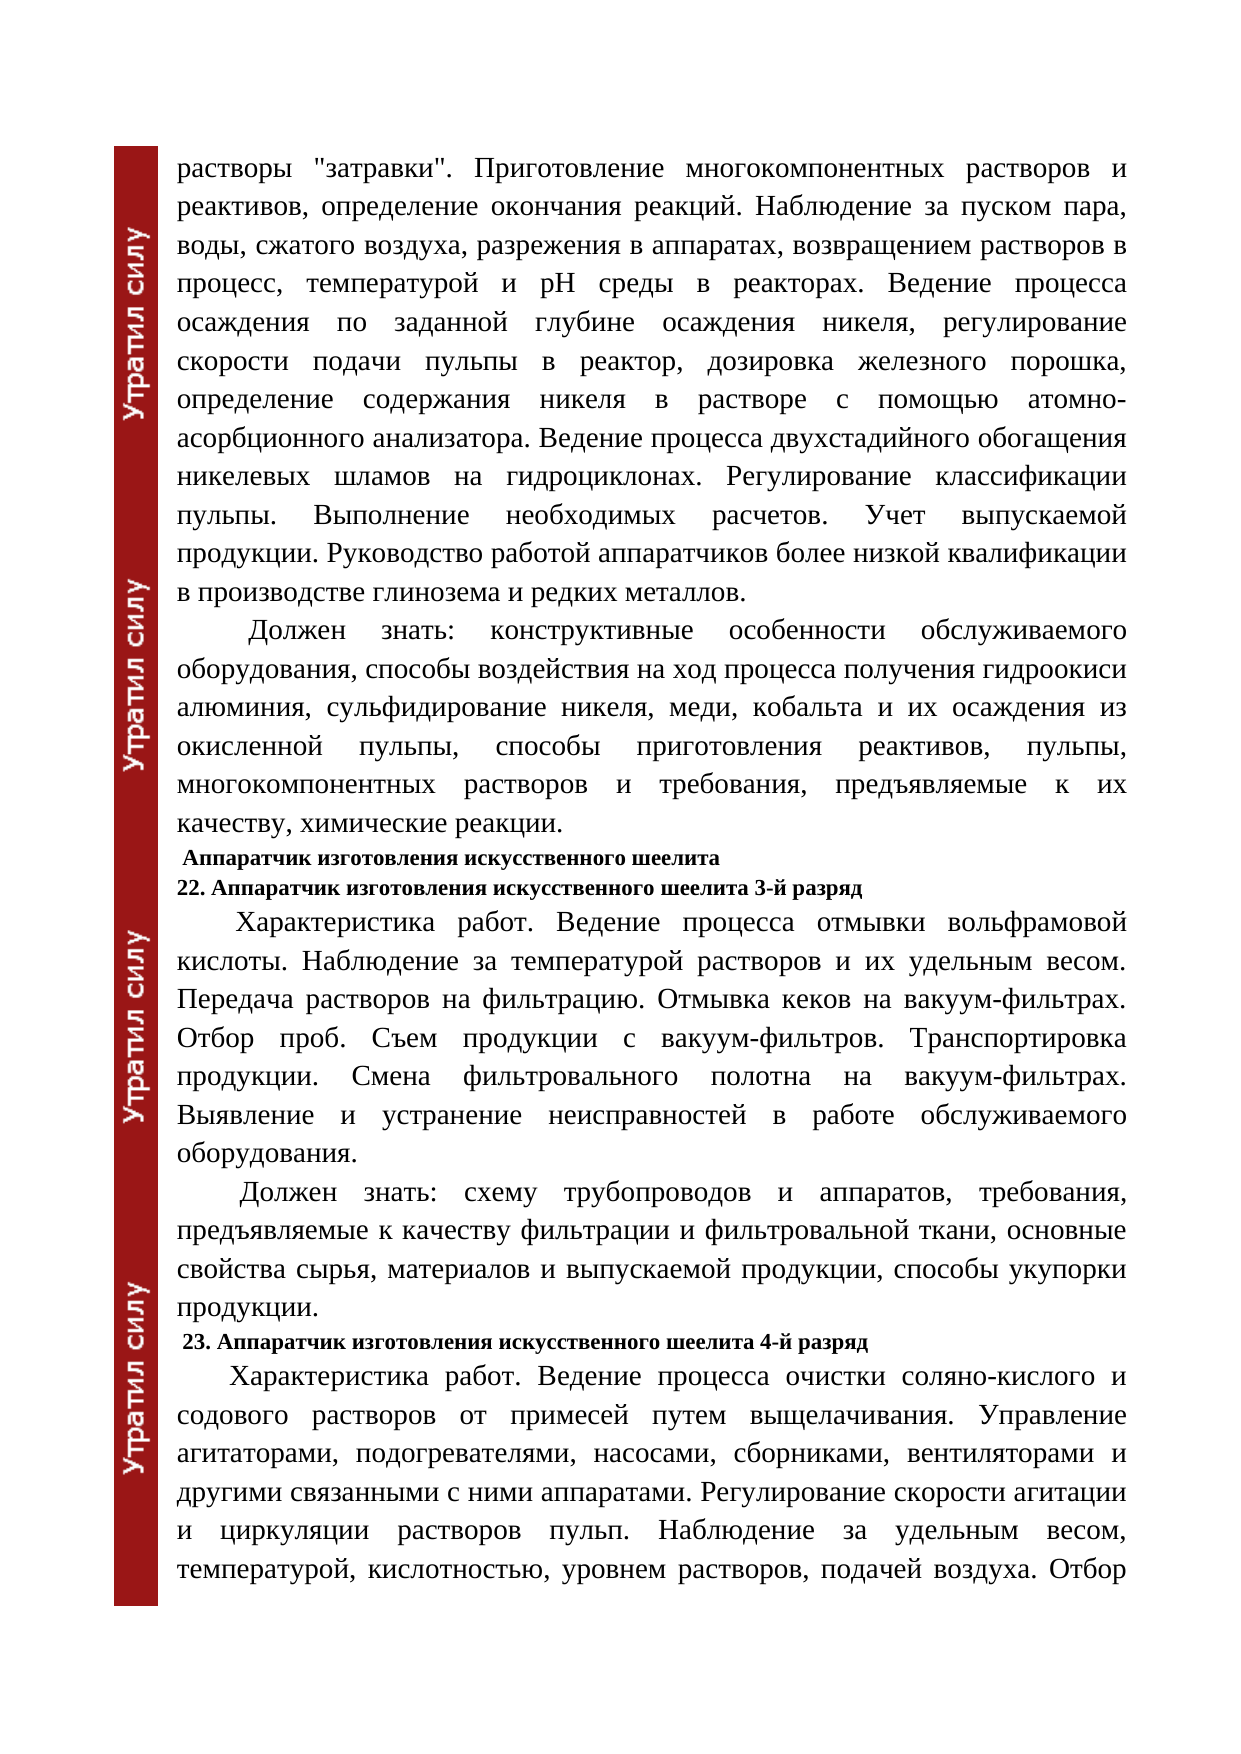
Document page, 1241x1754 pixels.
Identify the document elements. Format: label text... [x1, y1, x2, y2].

text Характеристика работ. Ведение процесса отмывки вольфрамовой кислоты. Наблюдение за температурой растворов и их удельным весом. Передача растворов на фильтрацию. Отмывка кеков на вакуум-фильтрах. Отбор проб. Съем продукции с вакуум-фильтров. Транспортировка продукции. Смена фильтровального полотна на вакуум-фильтрах. Выявление и устранение неисправностей в работе обслуживаемого оборудования. [112, 904, 1128, 1169]
picture [114, 1323, 158, 1328]
picture [114, 1354, 158, 1358]
text Должен знать: схему трубопроводов и аппаратов, требования, предъявляемые к качеству фильтрации и фильтровальной ткани, основные свойства сырья, материалов и выпускаемой продукции, способы укупорки продукции. [112, 1174, 1128, 1323]
picture [114, 839, 158, 844]
picture [114, 900, 158, 904]
picture [114, 146, 158, 150]
picture [114, 1584, 158, 1606]
text Должен знать: конструктивные особенности обслуживаемого оборудования, способы воздействия на ход процесса получения гидроокиси алюминия, сульфидирование никеля, меди, кобальта и их осаждения из окисленной пульпы, способы приготовления реактивов, пульпы, многокомпонентных растворов и требования, предъявляемые к их качеству, химические реакции. [112, 612, 1128, 839]
text 23. Аппаратчик изготовления искусственного шеелита 4-й разряд [112, 1328, 1128, 1354]
text Аппаратчик изготовления искусственного шеелита 22. Аппаратчик изготовления искусственного шеелита 3-й разряд [112, 844, 1128, 900]
picture [114, 1169, 158, 1174]
picture [114, 607, 158, 612]
